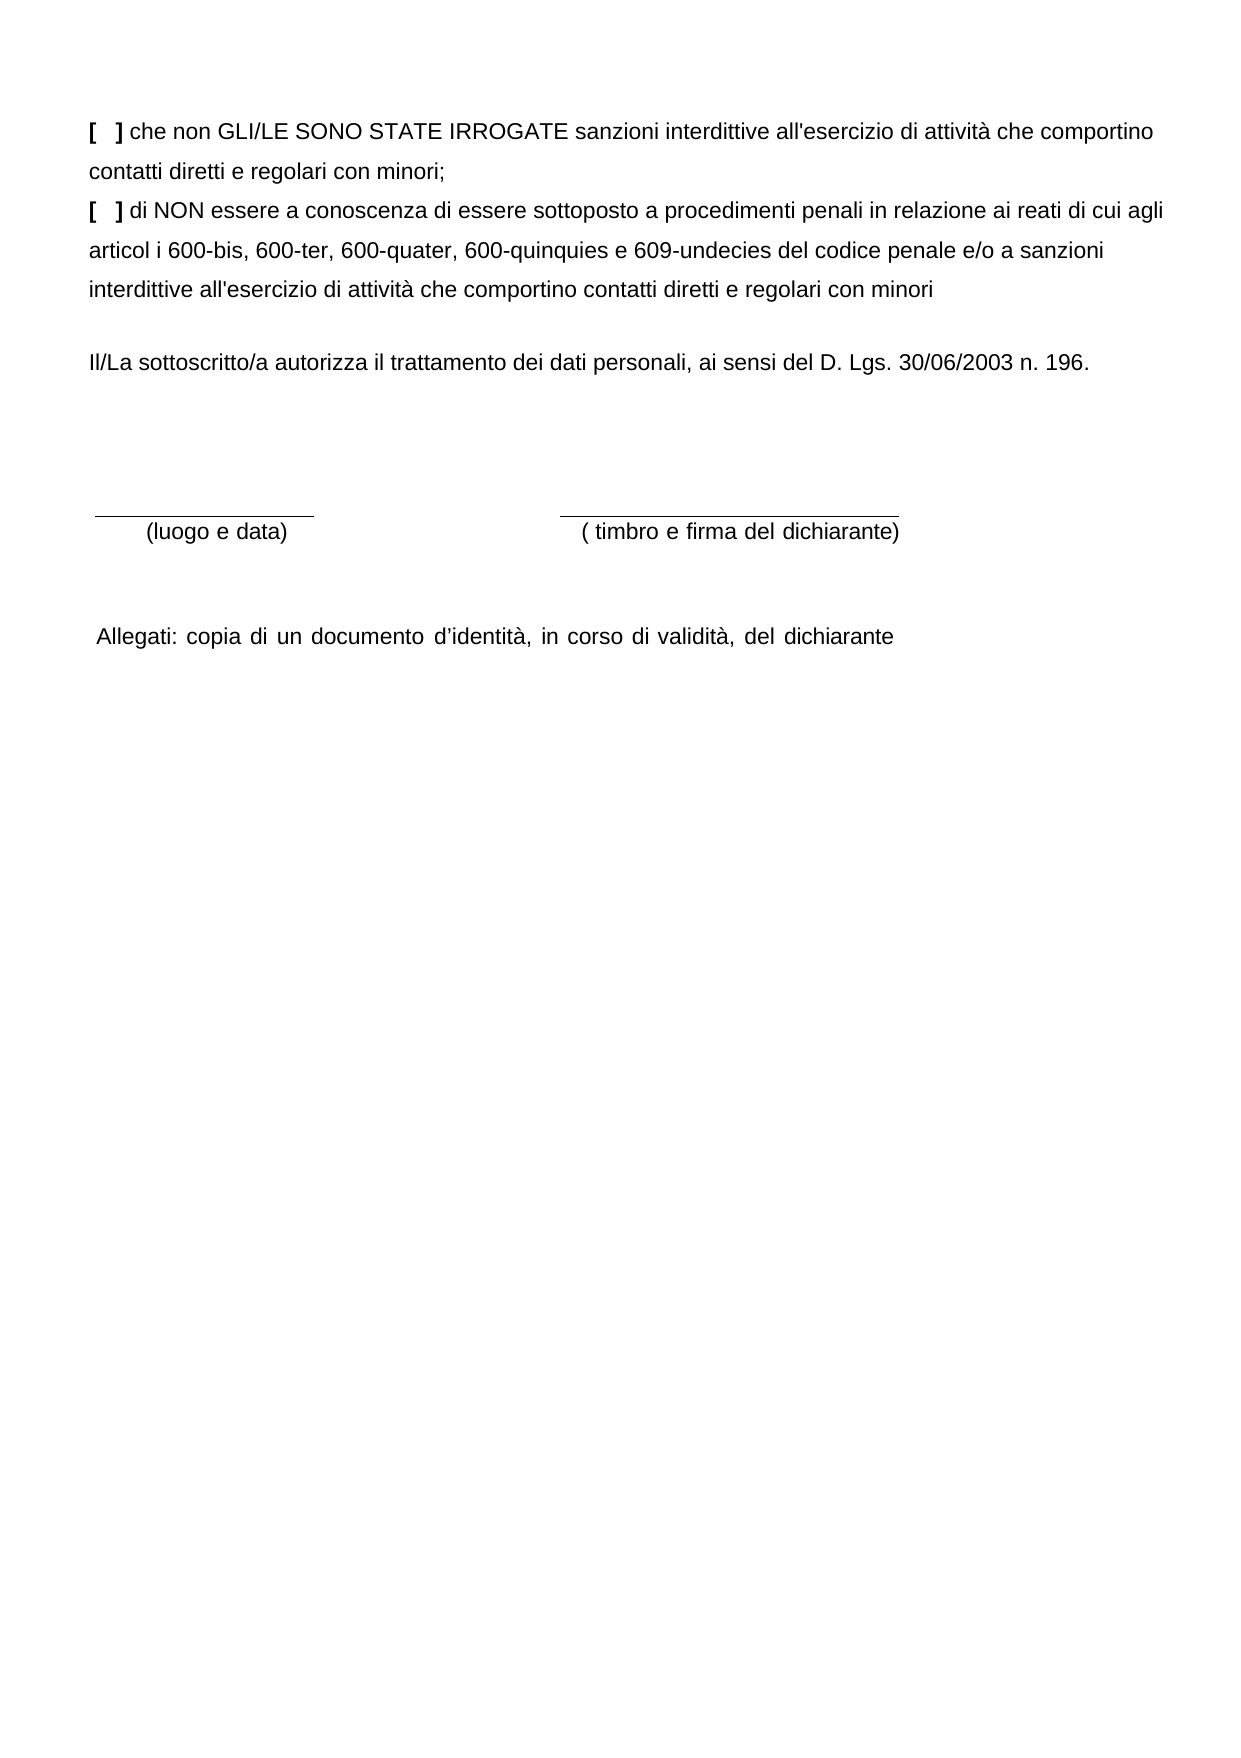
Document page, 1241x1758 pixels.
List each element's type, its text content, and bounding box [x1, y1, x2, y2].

text (luogo e data) ( timbro e firma del dichiarante) [146, 510, 1181, 544]
text [ ] che non GLI/LE SONO STATE IRROGATE sanzioni interdittive all'esercizio di attività che comportino contatti diretti e regolari con minori; [89, 118, 1181, 184]
text Il/La sottoscritto/a autorizza il trattamento dei dati personali, ai sensi del D. Lgs. 30/06/2003 n. 196. [89, 349, 1181, 376]
text Allegati: copia di un documento d’identità, in corso di validità, del dichiarante [96, 623, 1181, 649]
text [ ] di NON essere a conoscenza di essere sottoposto a procedimenti penali in relazione ai reati di cui agli articol i 600-bis, 600-ter, 600-quater, 600-quinquies e 609-undecies del codice penale e/o a sanzioni interdittive all'esercizio di attività che comportino contatti diretti e regolari con minori [89, 197, 1181, 302]
